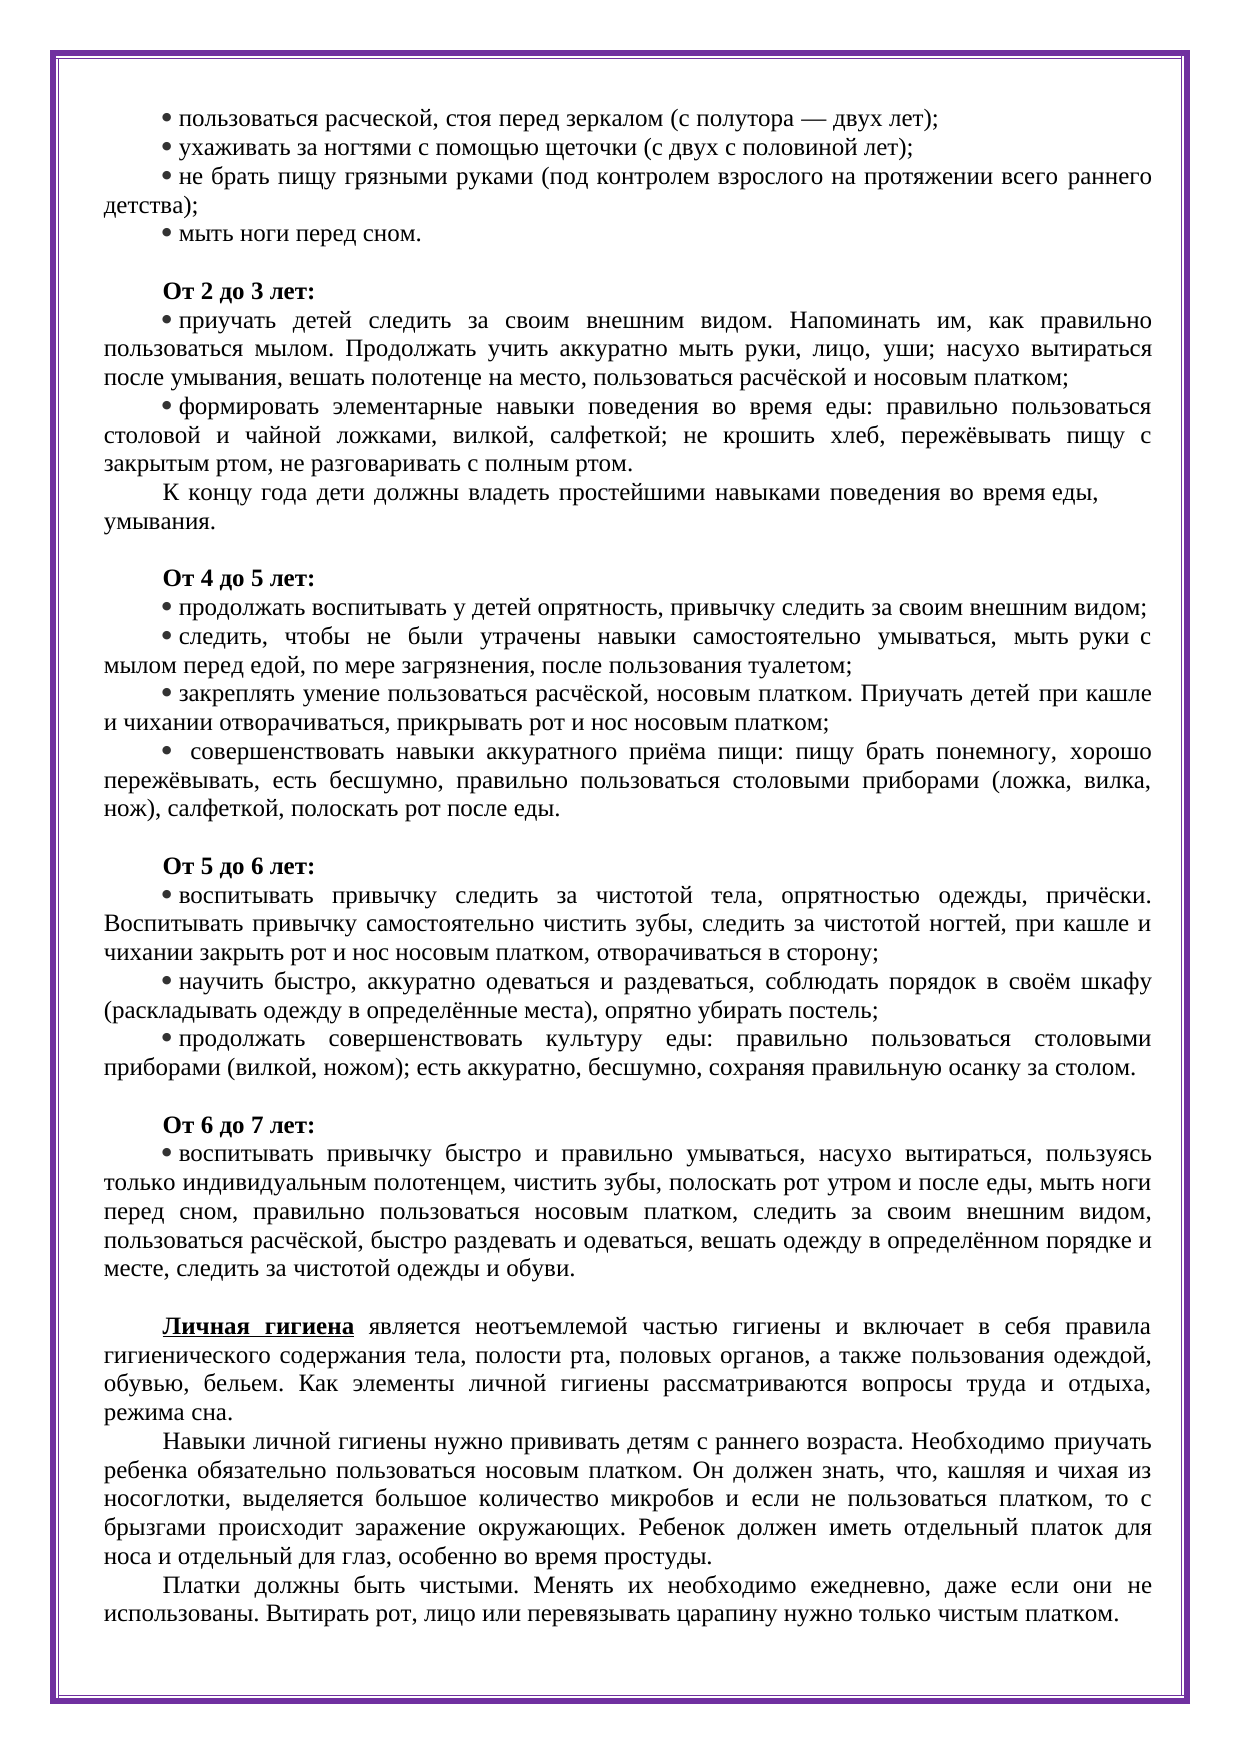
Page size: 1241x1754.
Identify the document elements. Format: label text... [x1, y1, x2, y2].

list следить, чтобы не были утрачены навыки самостоятельно умываться, мыть руки с мылом перед едой, по мере загрязнения, после пользования туалетом; [103, 621, 1151, 678]
list продолжать совершенствовать культуру еды: правильно пользоваться столовыми приборами (вилкой, ножом); есть аккуратно, бесшумно, сохраняя правильную осанку за столом. [103, 1023, 1152, 1081]
list пользоваться расческой, стоя перед зеркалом (с полутора — двух лет); [103, 103, 1163, 132]
text К концу года дети должны владеть простейшими навыками поведения во время еды, умывания. [103, 477, 1163, 535]
text От 6 до 7 лет: [103, 1110, 1163, 1138]
text От 4 до 5 лет: [103, 563, 1163, 592]
list продолжать воспитывать у детей опрятность, привычку следить за своим внешним видом; [103, 592, 1152, 621]
list приучать детей следить за своим внешним видом. Напоминать им, как правильно пользоваться мылом. Продолжать учить аккуратно мыть руки, лицо, уши; насухо вытираться после умывания, вешать полотенце на место, пользоваться расчёской и носовым платком; [103, 305, 1152, 391]
list воспитывать привычку следить за чистотой тела, опрятностью одежды, причёски. Воспитывать привычку самостоятельно чистить зубы, следить за чистотой ногтей, при кашле и чихании закрыть рот и нос носовым платком, отворачиваться в сторону; [103, 880, 1152, 966]
list ухаживать за ногтями с помощью щеточки (с двух с половиной лет); [103, 132, 1163, 161]
list не брать пищу грязными руками (под контролем взрослого на протяжении всего раннего детства); [103, 161, 1152, 218]
text От 2 до 3 лет: [103, 276, 1163, 305]
list воспитывать привычку быстро и правильно умываться, насухо вытираться, пользуясь только индивидуальным полотенцем, чистить зубы, полоскать рот утром и после еды, мыть ноги перед сном, правильно пользоваться носовым платком, следить за своим внешним видом, пользоваться расчёской, быстро раздевать и одеваться, вешать одежду в определённом порядке и месте, следить за чистотой одежды и обуви. [103, 1138, 1152, 1282]
list совершенствовать навыки аккуратного приёма пищи: пищу брать понемногу, хорошо пережёвывать, есть бесшумно, правильно пользоваться столовыми приборами (ложка, вилка, нож), салфеткой, полоскать рот после еды. [103, 736, 1152, 822]
text Личная гигиена является неотъемлемой частью гигиены и включает в себя правила гигиенического содержания тела, полости рта, половых органов, а также пользования одеждой, обувью, бельем. Как элементы личной гигиены рассматриваются вопросы труда и отдыха, режима сна. [103, 1311, 1152, 1426]
list мыть ноги перед сном. [103, 218, 1163, 247]
list формировать элементарные навыки поведения во время еды: правильно пользоваться столовой и чайной ложками, вилкой, салфеткой; не крошить хлеб, пережёвывать пищу с закрытым ртом, не разговаривать с полным ртом. [103, 391, 1152, 477]
list научить быстро, аккуратно одеваться и раздеваться, соблюдать порядок в своём шкафу (раскладывать одежду в определённые места), опрятно убирать постель; [103, 966, 1152, 1023]
text Навыки личной гигиены нужно прививать детям с раннего возраста. Необходимо приучать ребенка обязательно пользоваться носовым платком. Он должен знать, что, кашляя и чихая из носоглотки, выделяется большое количество микробов и если не пользоваться платком, то с брызгами происходит заражение окружающих. Ребенок должен иметь отдельный платок для носа и отдельный для глаз, особенно во время простуды. [103, 1426, 1152, 1570]
list закреплять умение пользоваться расчёской, носовым платком. Приучать детей при кашле и чихании отворачиваться, прикрывать рот и нос носовым платком; [103, 678, 1152, 736]
text Платки должны быть чистыми. Менять их необходимо ежедневно, даже если они не использованы. Вытирать рот, лицо или перевязывать царапину нужно только чистым платком. [103, 1570, 1152, 1627]
text От 5 до 6 лет: [103, 851, 1163, 880]
